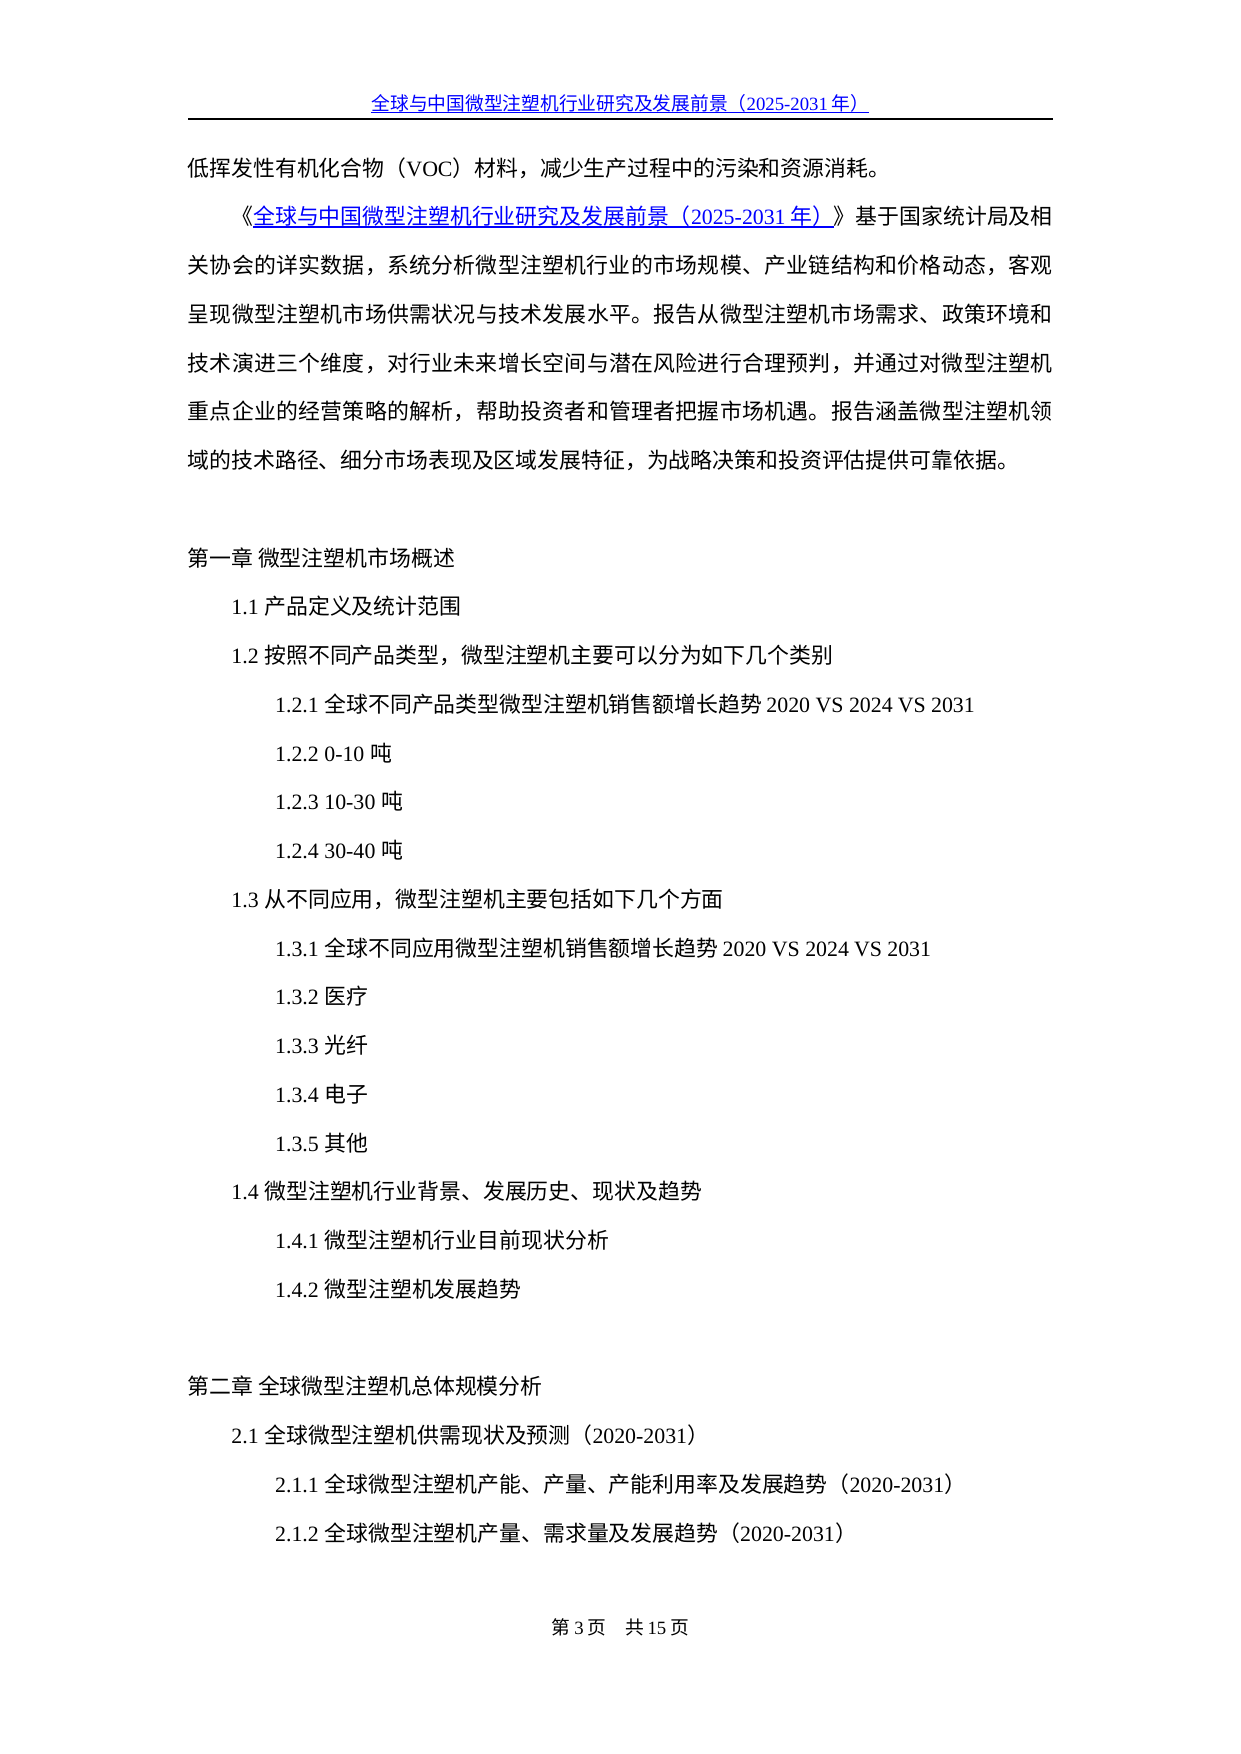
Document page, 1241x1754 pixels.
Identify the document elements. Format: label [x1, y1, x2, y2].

text [187, 150, 1053, 1548]
